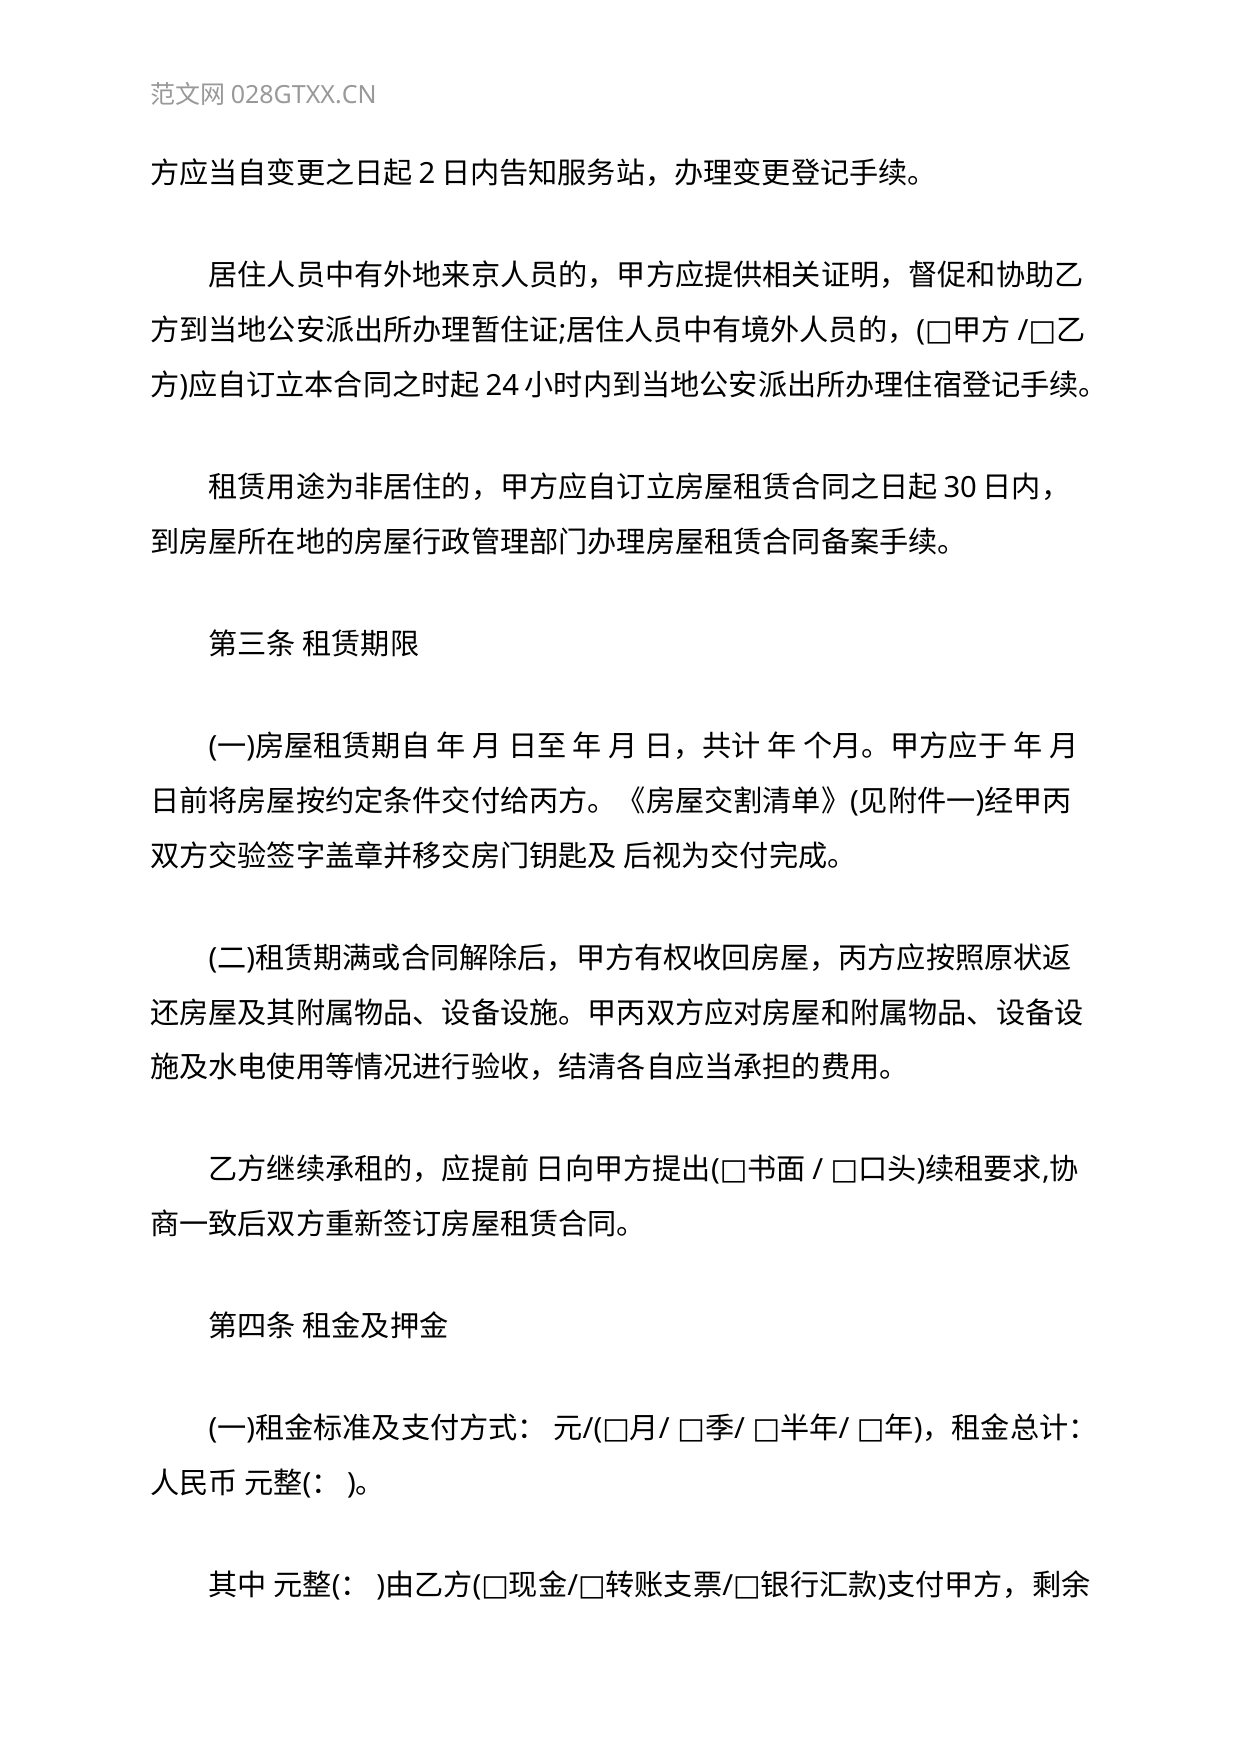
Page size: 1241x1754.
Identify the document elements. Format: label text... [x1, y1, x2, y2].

text (一)房屋租赁期自 年 月 日至 年 月 日，共计 年 个月。甲方应于 年 月 日前将房屋按约定条件交付给丙方。《房屋交割清单》(见附件一)经甲丙双方交验签字盖章并移交房门钥匙及 后视为交付完成。 [150, 722, 1090, 875]
text (一)租金标准及支付方式： 元/(□月/ □季/ □半年/ □年)，租金总计：人民币 元整(： )。 [150, 1404, 1090, 1502]
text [150, 150, 1090, 192]
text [150, 1561, 1090, 1604]
text 租赁用途为非居住的，甲方应自订立房屋租赁合同之日起30日内，到房屋所在地的房屋行政管理部门办理房屋租赁合同备案手续。 [150, 464, 1090, 561]
text 第四条 租金及押金 [150, 1303, 1090, 1345]
text 乙方继续承租的，应提前 日向甲方提出(□书面 / □口头)续租要求,协商一致后双方重新签订房屋租赁合同。 [150, 1146, 1090, 1243]
text 第三条 租赁期限 [150, 621, 1090, 663]
text 居住人员中有外地来京人员的，甲方应提供相关证明，督促和协助乙方到当地公安派出所办理暂住证;居住人员中有境外人员的，(□甲方 /□乙方)应自订立本合同之时起24小时内到当地公安派出所办理住宿登记手续。 [150, 252, 1090, 404]
text (二)租赁期满或合同解除后，甲方有权收回房屋，丙方应按照原状返还房屋及其附属物品、设备设施。甲丙双方应对房屋和附属物品、设备设施及水电使用等情况进行验收，结清各自应当承担的费用。 [150, 934, 1090, 1086]
